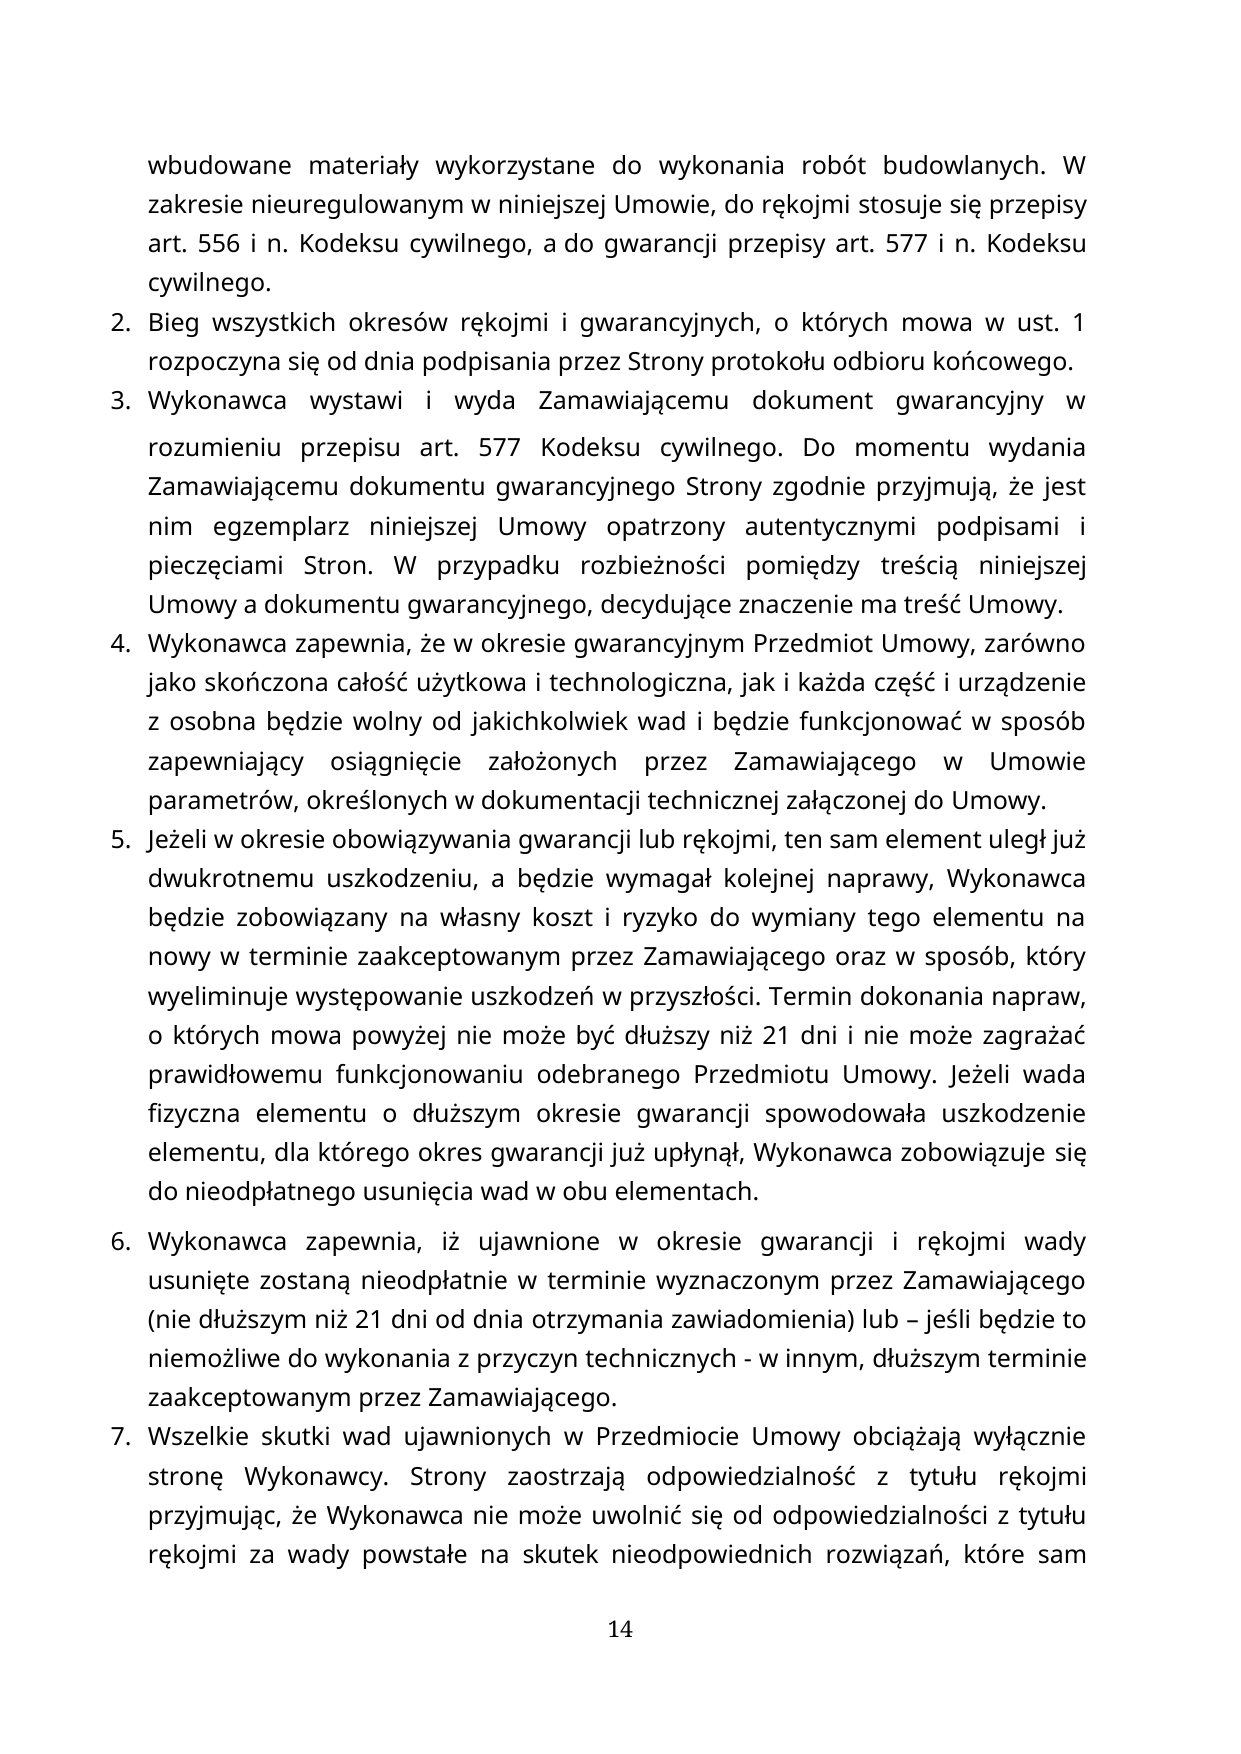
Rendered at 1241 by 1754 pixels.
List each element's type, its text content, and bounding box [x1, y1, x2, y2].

list Wykonawca zapewnia, że w okresie gwarancyjnym Przedmiot Umowy, zarówno jako skończona całość użytkowa i technologiczna, jak i każda część i urządzenie z osobna będzie wolny od jakichkolwiek wad i będzie funkcjonować w sposób zapewniający osiągnięcie założonych przez Zamawiającego w Umowie parametrów, określonych w dokumentacji technicznej załączonej do Umowy. [110, 626, 1087, 816]
list Bieg wszystkich okresów rękojmi i gwarancyjnych, o których mowa w ust. 1 rozpoczyna się od dnia podpisania przez Strony protokołu odbioru końcowego. [110, 304, 1087, 377]
list Wykonawca zapewnia, iż ujawnione w okresie gwarancji i rękojmi wady usunięte zostaną nieodpłatnie w terminie wyznaczonym przez Zamawiającego (nie dłuższym niż 21 dni od dnia otrzymania zawiadomienia) lub – jeśli będzie to niemożliwe do wykonania z przyczyn technicznych - w innym, dłuższym terminie zaakceptowanym przez Zamawiającego. [110, 1223, 1087, 1414]
list Jeżeli w okresie obowiązywania gwarancji lub rękojmi, ten sam element uległ już dwukrotnemu uszkodzeniu, a będzie wymagał kolejnej naprawy, Wykonawca będzie zobowiązany na własny koszt i ryzyko do wymiany tego elementu na nowy w terminie zaakceptowanym przez Zamawiającego oraz w sposób, który wyeliminuje występowanie uszkodzeń w przyszłości. Termin dokonania napraw, o których mowa powyżej nie może być dłuższy niż 21 dni i nie może zagrażać prawidłowemu funkcjonowaniu odebranego Przedmiotu Umowy. Jeżeli wada fizyczna elementu o dłuższym okresie gwarancji spowodowała uszkodzenie elementu, dla którego okres gwarancji już upłynął, Wykonawca zobowiązuje się do nieodpłatnego usunięcia wad w obu elementach. [110, 822, 1087, 1208]
list Wykonawca wystawi i wyda Zamawiającemu dokument gwarancyjny w rozumieniu przepisu art. 577 Kodeksu cywilnego. Do momentu wydania Zamawiającemu dokumentu gwarancyjnego Strony zgodnie przyjmują, że jest nim egzemplarz niniejszej Umowy opatrzony autentycznymi podpisami i pieczęciami Stron. W przypadku rozbieżności pomiędzy treścią niniejszej Umowy a dokumentu gwarancyjnego, decydujące znaczenie ma treść Umowy. [110, 383, 1087, 621]
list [110, 1419, 1087, 1571]
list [110, 148, 1087, 299]
